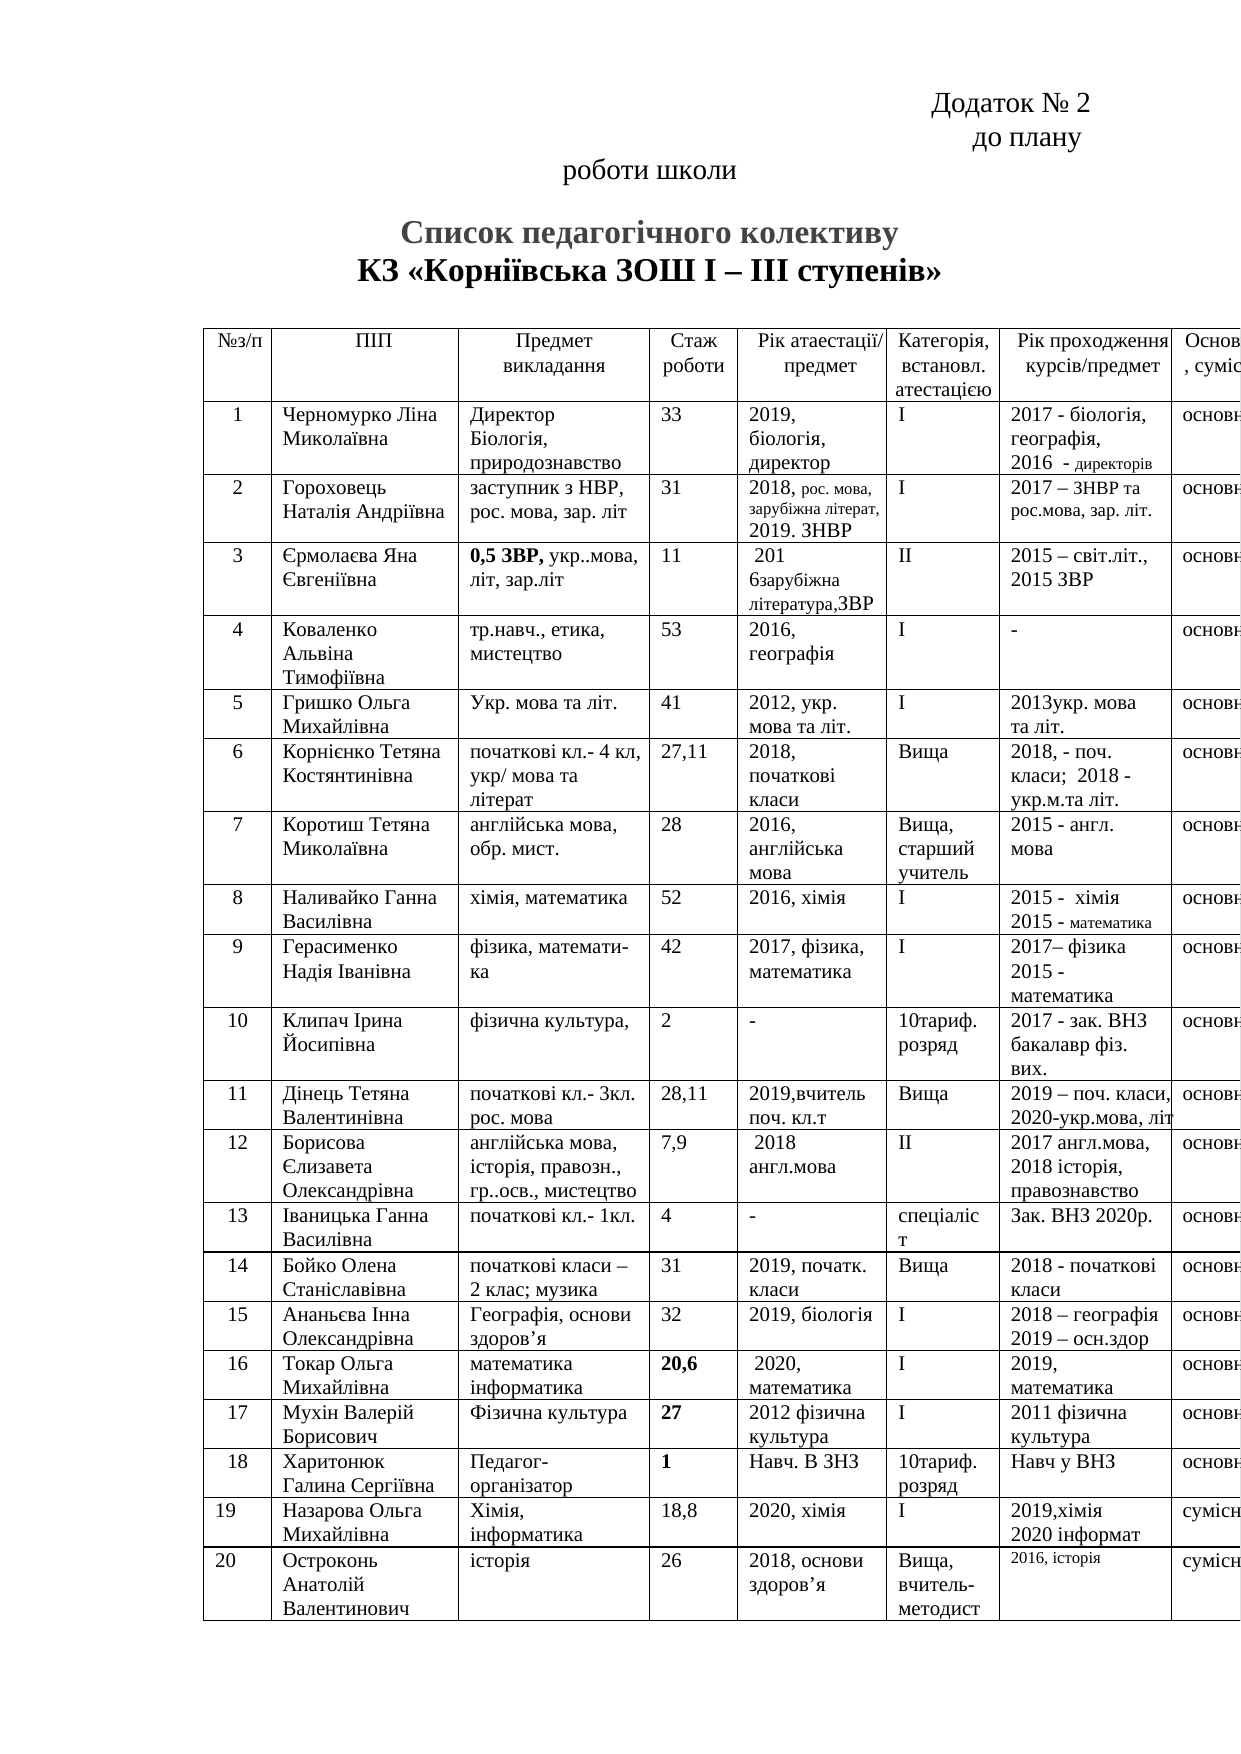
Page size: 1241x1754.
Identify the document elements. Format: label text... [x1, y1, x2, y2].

table_cell Іваницька Ганна Василівна [272, 1203, 458, 1251]
table_cell 27 [650, 1400, 737, 1448]
table_cell початкові кл.- 4 кл, укр/ мова та літерат [459, 739, 649, 811]
table_cell історія [459, 1548, 649, 1620]
table_cell 20 [204, 1548, 271, 1620]
table_cell Коротиш Тетяна Миколаївна [272, 812, 458, 884]
table_cell Дінець Тетяна Валентинівна [272, 1081, 458, 1129]
table_cell І [887, 885, 999, 933]
table_cell 31 [650, 475, 737, 542]
table_cell тр.навч., етика, мистецтво [459, 616, 649, 689]
table_cell Ананьєва Інна Олександрівна [272, 1302, 458, 1350]
table_cell 20,6 [650, 1351, 737, 1399]
table_cell 42 [650, 935, 737, 1007]
table_cell 6 [204, 739, 271, 811]
table_cell сумісник [1172, 1548, 1240, 1620]
table_cell 32 [650, 1302, 737, 1350]
table_cell І [887, 1302, 999, 1350]
table_cell 2019, математика [1000, 1351, 1171, 1399]
table_cell 2018 - початкові класи [1000, 1253, 1171, 1301]
table_cell 2016, хімія [738, 885, 886, 933]
table_cell 2020, математика [738, 1351, 886, 1399]
table_cell 8 [204, 885, 271, 933]
table_cell Корнієнко Тетяна Костянтинівна [272, 739, 458, 811]
table_cell 13 [204, 1203, 271, 1251]
table_cell - [738, 1203, 886, 1251]
table_cell 4 [650, 1203, 737, 1251]
table_cell основний [1172, 1302, 1240, 1350]
table_cell 2018, основи здоров’я [738, 1548, 886, 1620]
table_cell 2017, фізика, математика [738, 935, 886, 1007]
table_cell 2013укр. мова та літ. [1000, 690, 1171, 738]
table_cell англійська мова, обр. мист. [459, 812, 649, 884]
table_cell 2016, географія [738, 616, 886, 689]
table_cell І [887, 402, 999, 474]
text Список педагогічного колективу [177, 212, 1122, 251]
table_cell Зак. ВНЗ 2020р. [1000, 1203, 1171, 1251]
table_cell Гороховець Наталія Андріївна [272, 475, 458, 542]
table_cell І [887, 1498, 999, 1546]
table_cell 11 [650, 543, 737, 615]
table_cell Коваленко Альвіна Тимофіївна [272, 616, 458, 689]
table_cell Навч. В ЗНЗ [738, 1449, 886, 1497]
table_cell 2016зарубіжна література,ЗВР [738, 543, 886, 615]
table_cell 41 [650, 690, 737, 738]
table_cell 2019,вчитель поч. кл.т [738, 1081, 886, 1129]
table_cell Борисова Єлизавета Олександрівна [272, 1130, 458, 1202]
table_cell Педагог-організатор [459, 1449, 649, 1497]
table_cell Навч у ВНЗ [1000, 1449, 1171, 1497]
table_cell 31 [650, 1253, 737, 1301]
table_cell основний [1172, 1203, 1240, 1251]
table_cell хімія, математика [459, 885, 649, 933]
table_cell Назарова Ольга Михайлівна [272, 1498, 458, 1546]
table_cell 7 [204, 812, 271, 884]
table_cell 19 [204, 1498, 271, 1546]
table_cell 53 [650, 616, 737, 689]
table_cell основний [1172, 935, 1240, 1007]
table_cell 11 [204, 1081, 271, 1129]
table_cell основний [1172, 1449, 1240, 1497]
table_cell Директор Біологія, природознавство [459, 402, 649, 474]
table_cell 2018 – географія 2019 – осн.здор [1000, 1302, 1171, 1350]
table_cell основний [1172, 475, 1240, 542]
table_cell Токар Ольга Михайлівна [272, 1351, 458, 1399]
table_header Основний, сумісник [1172, 329, 1240, 401]
table_cell основний [1172, 1008, 1240, 1080]
table_cell основний [1172, 690, 1240, 738]
table_cell 2020, хімія [738, 1498, 886, 1546]
table_cell - [1000, 616, 1171, 689]
table_cell 2019, початк. класи [738, 1253, 886, 1301]
table_cell 2017 – ЗНВР та рос.мова, зар. літ. [1000, 475, 1171, 542]
table_cell сумісник [1172, 1498, 1240, 1546]
table_cell 7,9 [650, 1130, 737, 1202]
table_cell спеціаліст [887, 1203, 999, 1251]
table_cell 2019, біологія, директор [738, 402, 886, 474]
table_cell 3 [204, 543, 271, 615]
table_cell Вища [887, 1253, 999, 1301]
table_header №з/п [204, 329, 271, 401]
table_cell 52 [650, 885, 737, 933]
table_header Рік проходження курсів/предмет [1000, 329, 1171, 401]
table_cell 2 [204, 475, 271, 542]
table_cell 28 [650, 812, 737, 884]
table_cell 2019, біологія [738, 1302, 886, 1350]
table_cell 17 [204, 1400, 271, 1448]
table_cell 2018, рос. мова, зарубіжна літерат, 2019. ЗНВР [738, 475, 886, 542]
table_cell Географія, основи здоров’я [459, 1302, 649, 1350]
table_cell 16 [204, 1351, 271, 1399]
table_cell Мухін Валерій Борисович [272, 1400, 458, 1448]
table_cell Вища [887, 739, 999, 811]
table_cell 2016, англійська мова [738, 812, 886, 884]
table_cell основний [1172, 1081, 1240, 1129]
table_cell - [738, 1008, 886, 1080]
table_cell 10тариф. розряд [887, 1449, 999, 1497]
table_cell основний [1172, 1253, 1240, 1301]
table_cell Хімія, інформатика [459, 1498, 649, 1546]
table_cell Вища, старший учитель [887, 812, 999, 884]
table_cell основний [1172, 739, 1240, 811]
table_cell основний [1172, 1351, 1240, 1399]
table_cell ІІ [887, 1130, 999, 1202]
table_cell 10 [204, 1008, 271, 1080]
table_cell 5 [204, 690, 271, 738]
table_cell ІІ [887, 543, 999, 615]
table_cell 2019 – поч. класи, 2020-укр.мова, літ [1000, 1081, 1171, 1129]
table_cell 1 [204, 402, 271, 474]
table_cell Герасименко Надія Іванівна [272, 935, 458, 1007]
table_cell 2016, історія [1000, 1548, 1171, 1620]
table_header Категорія, встановл. атестацією [887, 329, 999, 401]
table_cell 12 [204, 1130, 271, 1202]
table_cell початкові кл.- 1кл. [459, 1203, 649, 1251]
table_cell 4 [204, 616, 271, 689]
table_cell Наливайко Ганна Василівна [272, 885, 458, 933]
text Додаток № 2 [177, 85, 1122, 119]
table_cell І [887, 1400, 999, 1448]
table_cell 2015 - хімія 2015 - математика [1000, 885, 1171, 933]
table_cell англійська мова, історія, правозн., гр..осв., мистецтво [459, 1130, 649, 1202]
table_cell основний [1172, 616, 1240, 689]
table_cell 18,8 [650, 1498, 737, 1546]
table_cell 2018 англ.мова [738, 1130, 886, 1202]
table_cell Бойко Олена Станіславівна [272, 1253, 458, 1301]
table_cell основний [1172, 543, 1240, 615]
table_cell 1 [650, 1449, 737, 1497]
table_cell 0,5 ЗВР, укр..мова, літ, зар.літ [459, 543, 649, 615]
table_cell фізична культура, [459, 1008, 649, 1080]
table_cell І [887, 1351, 999, 1399]
table_header ПІП [272, 329, 458, 401]
table_cell 26 [650, 1548, 737, 1620]
table_cell 33 [650, 402, 737, 474]
table_cell 2018, - поч. класи; 2018 -укр.м.та літ. [1000, 739, 1171, 811]
table_cell 2017– фізика 2015 - математика [1000, 935, 1171, 1007]
table_cell 27,11 [650, 739, 737, 811]
table_cell математика інформатика [459, 1351, 649, 1399]
table_cell Клипач Ірина Йосипівна [272, 1008, 458, 1080]
table_cell І [887, 475, 999, 542]
table_cell Гришко Ольга Михайлівна [272, 690, 458, 738]
table_cell 2017 - біологія, географія, 2016 - директорів [1000, 402, 1171, 474]
table_cell 10тариф. розряд [887, 1008, 999, 1080]
table_cell Укр. мова та літ. [459, 690, 649, 738]
text КЗ «Корніївська ЗОШ І – ІІІ ступенів» [177, 251, 1122, 289]
table_cell основний [1172, 1130, 1240, 1202]
table_cell основний [1172, 812, 1240, 884]
table_cell 15 [204, 1302, 271, 1350]
table_cell 2012, укр. мова та літ. [738, 690, 886, 738]
table_cell основний [1172, 885, 1240, 933]
table_cell 14 [204, 1253, 271, 1301]
table_cell 2017 англ.мова, 2018 історія, правознавство [1000, 1130, 1171, 1202]
table_cell 18 [204, 1449, 271, 1497]
table_cell основний [1172, 402, 1240, 474]
table_cell 2015 – світ.літ., 2015 ЗВР [1000, 543, 1171, 615]
table_cell І [887, 616, 999, 689]
table_cell Черномурко Ліна Миколаївна [272, 402, 458, 474]
table_cell І [887, 935, 999, 1007]
table_cell 2 [650, 1008, 737, 1080]
table_header Рік атаестації/ предмет [738, 329, 886, 401]
text до плану роботи школи [177, 119, 1122, 186]
table_cell заступник з НВР, рос. мова, зар. літ [459, 475, 649, 542]
table_cell початкові кл.- 3кл. рос. мова [459, 1081, 649, 1129]
table_cell Фізична культура [459, 1400, 649, 1448]
table_cell Вища, вчитель-методист [887, 1548, 999, 1620]
table_cell 2011 фізична культура [1000, 1400, 1171, 1448]
table_header Предмет викладання [459, 329, 649, 401]
table_cell 9 [204, 935, 271, 1007]
table_cell 28,11 [650, 1081, 737, 1129]
table_cell фізика, математи-ка [459, 935, 649, 1007]
table_cell 2018, початкові класи [738, 739, 886, 811]
table_cell 2017 - зак. ВНЗ бакалавр фіз. вих. [1000, 1008, 1171, 1080]
table_cell 2015 - англ. мова [1000, 812, 1171, 884]
table_cell 2012 фізична культура [738, 1400, 886, 1448]
table_cell І [887, 690, 999, 738]
table_cell Остроконь Анатолій Валентинович [272, 1548, 458, 1620]
table_header Стаж роботи [650, 329, 737, 401]
table_cell Харитонюк Галина Сергіївна [272, 1449, 458, 1497]
table_cell 2019,хімія 2020 інформат [1000, 1498, 1171, 1546]
table_cell Єрмолаєва Яна Євгеніївна [272, 543, 458, 615]
table_cell основний [1172, 1400, 1240, 1448]
table_cell Вища [887, 1081, 999, 1129]
table_cell початкові класи – 2 клас; музика [459, 1253, 649, 1301]
